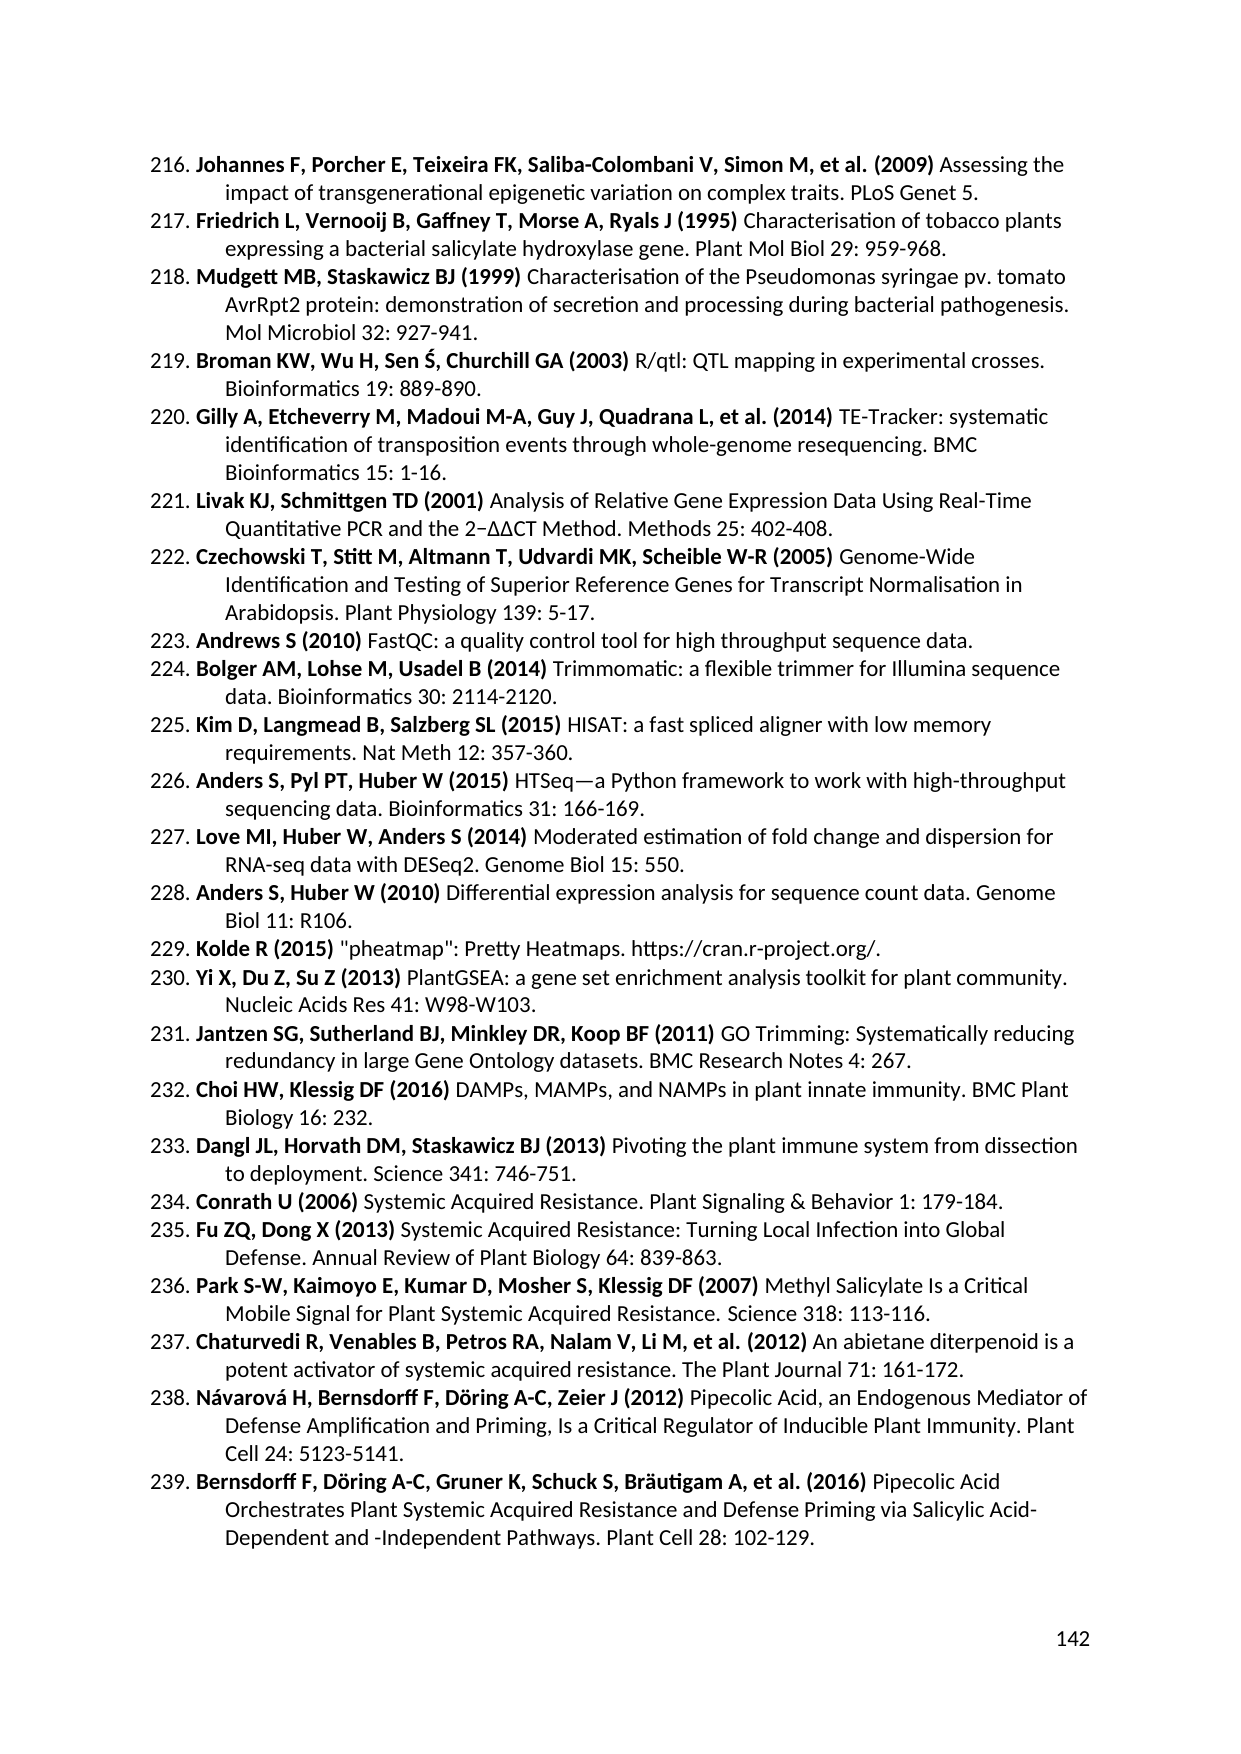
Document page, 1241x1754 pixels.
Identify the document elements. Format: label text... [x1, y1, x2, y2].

text 221. Livak KJ, Schmittgen TD (2001) Analysis of Relative Gene Expression Data Using Real-Time Quantitative PCR and the 2−ΔΔCT Method. Methods 25: 402-408. [150, 486, 1090, 542]
text 228. Anders S, Huber W (2010) Differential expression analysis for sequence count data. Genome Biol 11: R106. [150, 878, 1090, 934]
text 218. Mudgett MB, Staskawicz BJ (1999) Characterisation of the Pseudomonas syringae pv. tomato AvrRpt2 protein: demonstration of secretion and processing during bacterial pathogenesis. Mol Microbiol 32: 927-941. [150, 262, 1090, 346]
text 226. Anders S, Pyl PT, Huber W (2015) HTSeq—a Python framework to work with high-throughput sequencing data. Bioinformatics 31: 166-169. [150, 766, 1090, 822]
text 237. Chaturvedi R, Venables B, Petros RA, Nalam V, Li M, et al. (2012) An abietane diterpenoid is a potent activator of systemic acquired resistance. The Plant Journal 71: 161-172. [150, 1327, 1090, 1383]
text 220. Gilly A, Etcheverry M, Madoui M-A, Guy J, Quadrana L, et al. (2014) TE-Tracker: systematic identification of transposition events through whole-genome resequencing. BMC Bioinformatics 15: 1-16. [150, 402, 1090, 486]
text 234. Conrath U (2006) Systemic Acquired Resistance. Plant Signaling & Behavior 1: 179-184. [150, 1187, 1090, 1215]
text 222. Czechowski T, Stitt M, Altmann T, Udvardi MK, Scheible W-R (2005) Genome-Wide Identification and Testing of Superior Reference Genes for Transcript Normalisation in Arabidopsis. Plant Physiology 139: 5-17. [150, 542, 1090, 626]
text 239. Bernsdorff F, Döring A-C, Gruner K, Schuck S, Bräutigam A, et al. (2016) Pipecolic Acid Orchestrates Plant Systemic Acquired Resistance and Defense Priming via Salicylic Acid-Dependent and -Independent Pathways. Plant Cell 28: 102-129. [150, 1467, 1090, 1551]
text 223. Andrews S (2010) FastQC: a quality control tool for high throughput sequence data. [150, 626, 1090, 654]
text 216. Johannes F, Porcher E, Teixeira FK, Saliba-Colombani V, Simon M, et al. (2009) Assessing the impact of transgenerational epigenetic variation on complex traits. PLoS Genet 5. [150, 150, 1090, 206]
text 238. Návarová H, Bernsdorff F, Döring A-C, Zeier J (2012) Pipecolic Acid, an Endogenous Mediator of Defense Amplification and Priming, Is a Critical Regulator of Inducible Plant Immunity. Plant Cell 24: 5123-5141. [150, 1383, 1090, 1467]
text 232. Choi HW, Klessig DF (2016) DAMPs, MAMPs, and NAMPs in plant innate immunity. BMC Plant Biology 16: 232. [150, 1075, 1090, 1131]
text 229. Kolde R (2015) "pheatmap": Pretty Heatmaps. https://cran.r-project.org/. [150, 934, 1090, 963]
text 219. Broman KW, Wu H, Sen Ś, Churchill GA (2003) R/qtl: QTL mapping in experimental crosses. Bioinformatics 19: 889-890. [150, 346, 1090, 402]
text 231. Jantzen SG, Sutherland BJ, Minkley DR, Koop BF (2011) GO Trimming: Systematically reducing redundancy in large Gene Ontology datasets. BMC Research Notes 4: 267. [150, 1019, 1090, 1075]
text 236. Park S-W, Kaimoyo E, Kumar D, Mosher S, Klessig DF (2007) Methyl Salicylate Is a Critical Mobile Signal for Plant Systemic Acquired Resistance. Science 318: 113-116. [150, 1271, 1090, 1327]
text 235. Fu ZQ, Dong X (2013) Systemic Acquired Resistance: Turning Local Infection into Global Defense. Annual Review of Plant Biology 64: 839-863. [150, 1215, 1090, 1271]
text 233. Dangl JL, Horvath DM, Staskawicz BJ (2013) Pivoting the plant immune system from dissection to deployment. Science 341: 746-751. [150, 1131, 1090, 1187]
text 225. Kim D, Langmead B, Salzberg SL (2015) HISAT: a fast spliced aligner with low memory requirements. Nat Meth 12: 357-360. [150, 710, 1090, 766]
text 227. Love MI, Huber W, Anders S (2014) Moderated estimation of fold change and dispersion for RNA-seq data with DESeq2. Genome Biol 15: 550. [150, 822, 1090, 878]
text 230. Yi X, Du Z, Su Z (2013) PlantGSEA: a gene set enrichment analysis toolkit for plant community. Nucleic Acids Res 41: W98-W103. [150, 963, 1090, 1019]
text 217. Friedrich L, Vernooij B, Gaffney T, Morse A, Ryals J (1995) Characterisation of tobacco plants expressing a bacterial salicylate hydroxylase gene. Plant Mol Biol 29: 959-968. [150, 206, 1090, 262]
text 224. Bolger AM, Lohse M, Usadel B (2014) Trimmomatic: a flexible trimmer for Illumina sequence data. Bioinformatics 30: 2114-2120. [150, 654, 1090, 710]
